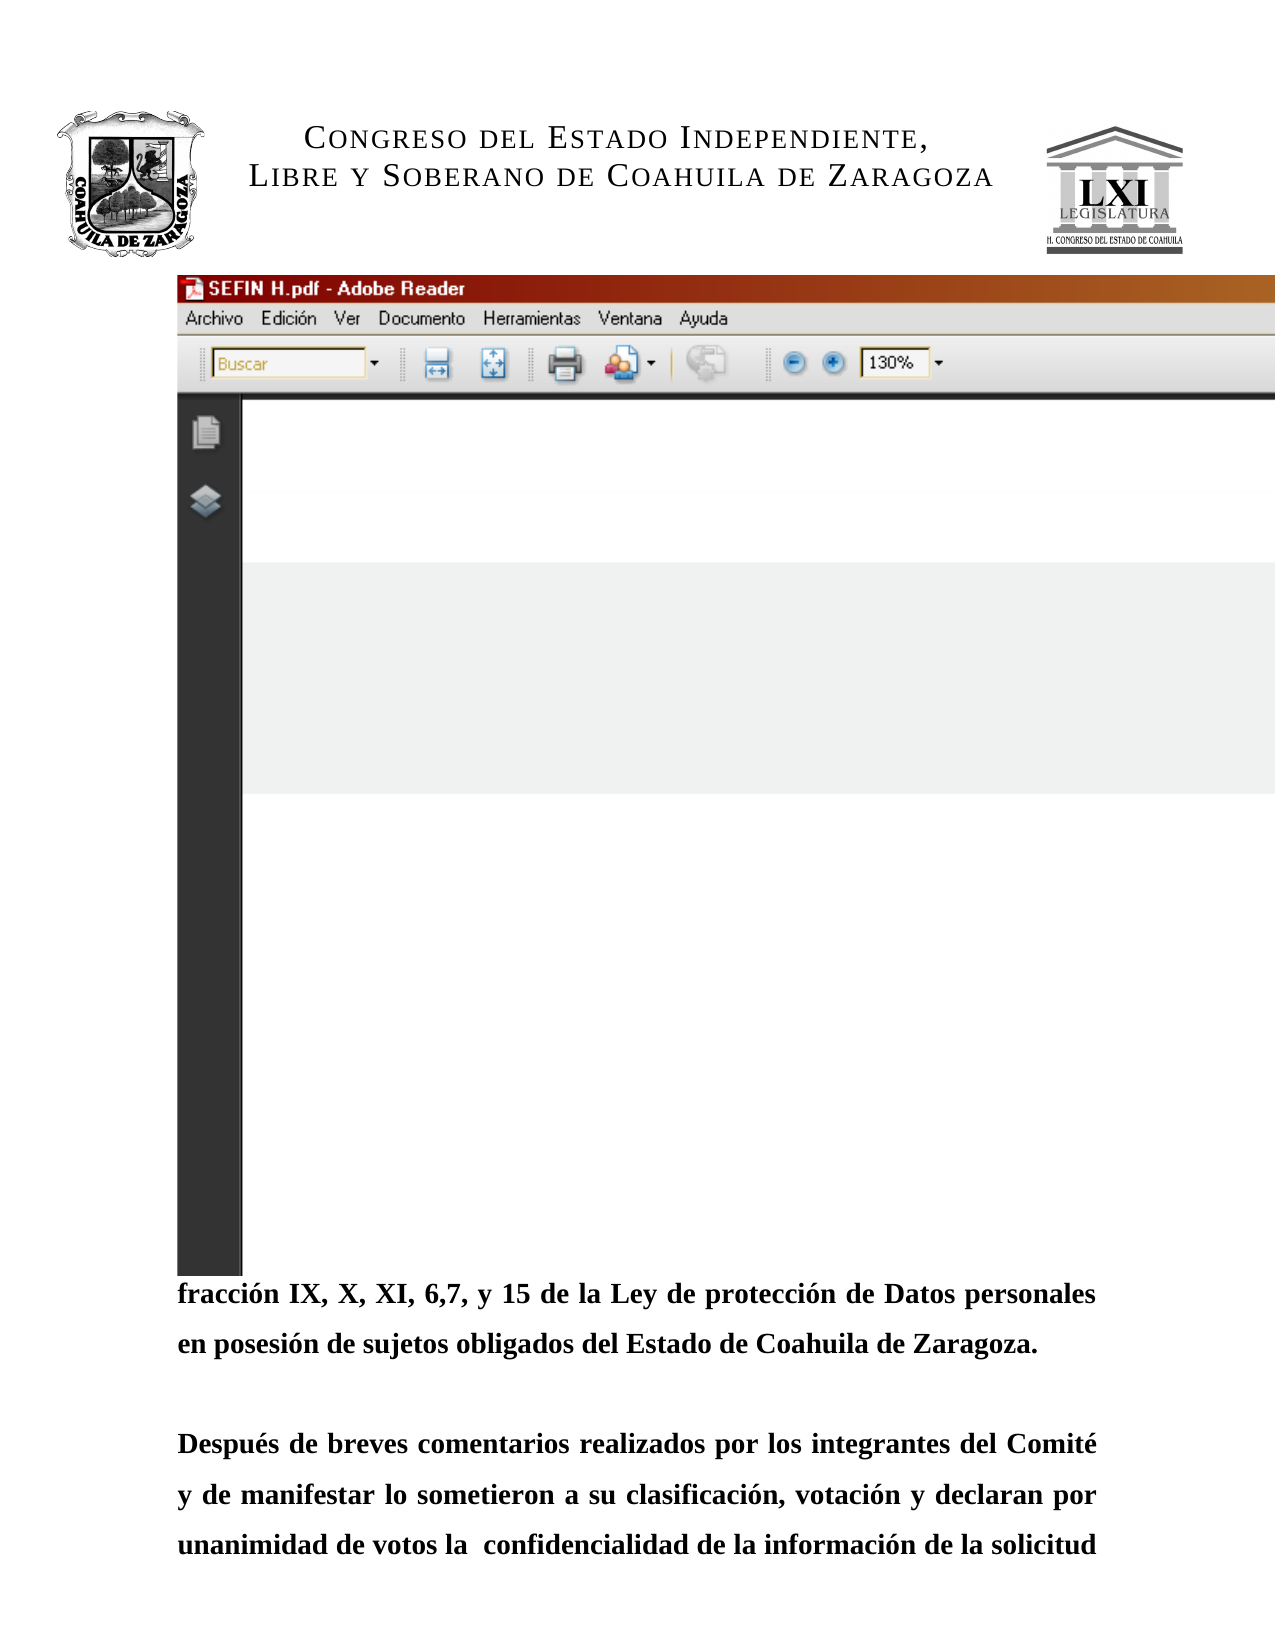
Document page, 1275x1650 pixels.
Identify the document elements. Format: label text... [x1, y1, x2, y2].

picture [56, 111, 205, 257]
text Después de breves comentarios realizados por los integrantes del Comité y de manifestar lo sometieron a su clasificación, votación y declaran por unanimidad de votos la confidencialidad de la información de la solicitud 00034718, al encuadrar en la hipótesis prevista en el artículo 68, 69 fracs. I y II, 70 y 81 de la Ley de Acceso a la Información Pública para el Estado de Coahuila de Zaragoza correlativo con los artículos 1,3 fracción IX, X, XI, 6,7, y 15 de la Ley de protección de Datos personales en posesión de sujetos obligados del Estado de Coahuila de Zaragoza, por lo que emítase y notifíquese la resolución correspondiente. [177, 1427, 1098, 1561]
text Asimismo, hizo el planteamiento de que este comité analice para confirmar, modificar o revocar la clasificación de la información de la Declaración de información confidencial de la solicitud No. folio 00034718 planteada a este Congreso, mediante la Plataforma Nacional de Transparencia Vía Infomex-Coahuila. Lo anterior con fundamento en el artículo 3, 68, 69, 70 y 81 de la Ley de Acceso a la Información Pública para el Estado de Coahuila de Zaragoza correlativo con los artículos 1,3 fracción IX, X, XI, 6,7, y 15 de la Ley de protección de Datos personales en posesión de sujetos obligados del Estado de Coahuila de Zaragoza. [177, 1276, 1098, 1359]
picture [177, 275, 1275, 1276]
picture [1045, 123, 1183, 257]
